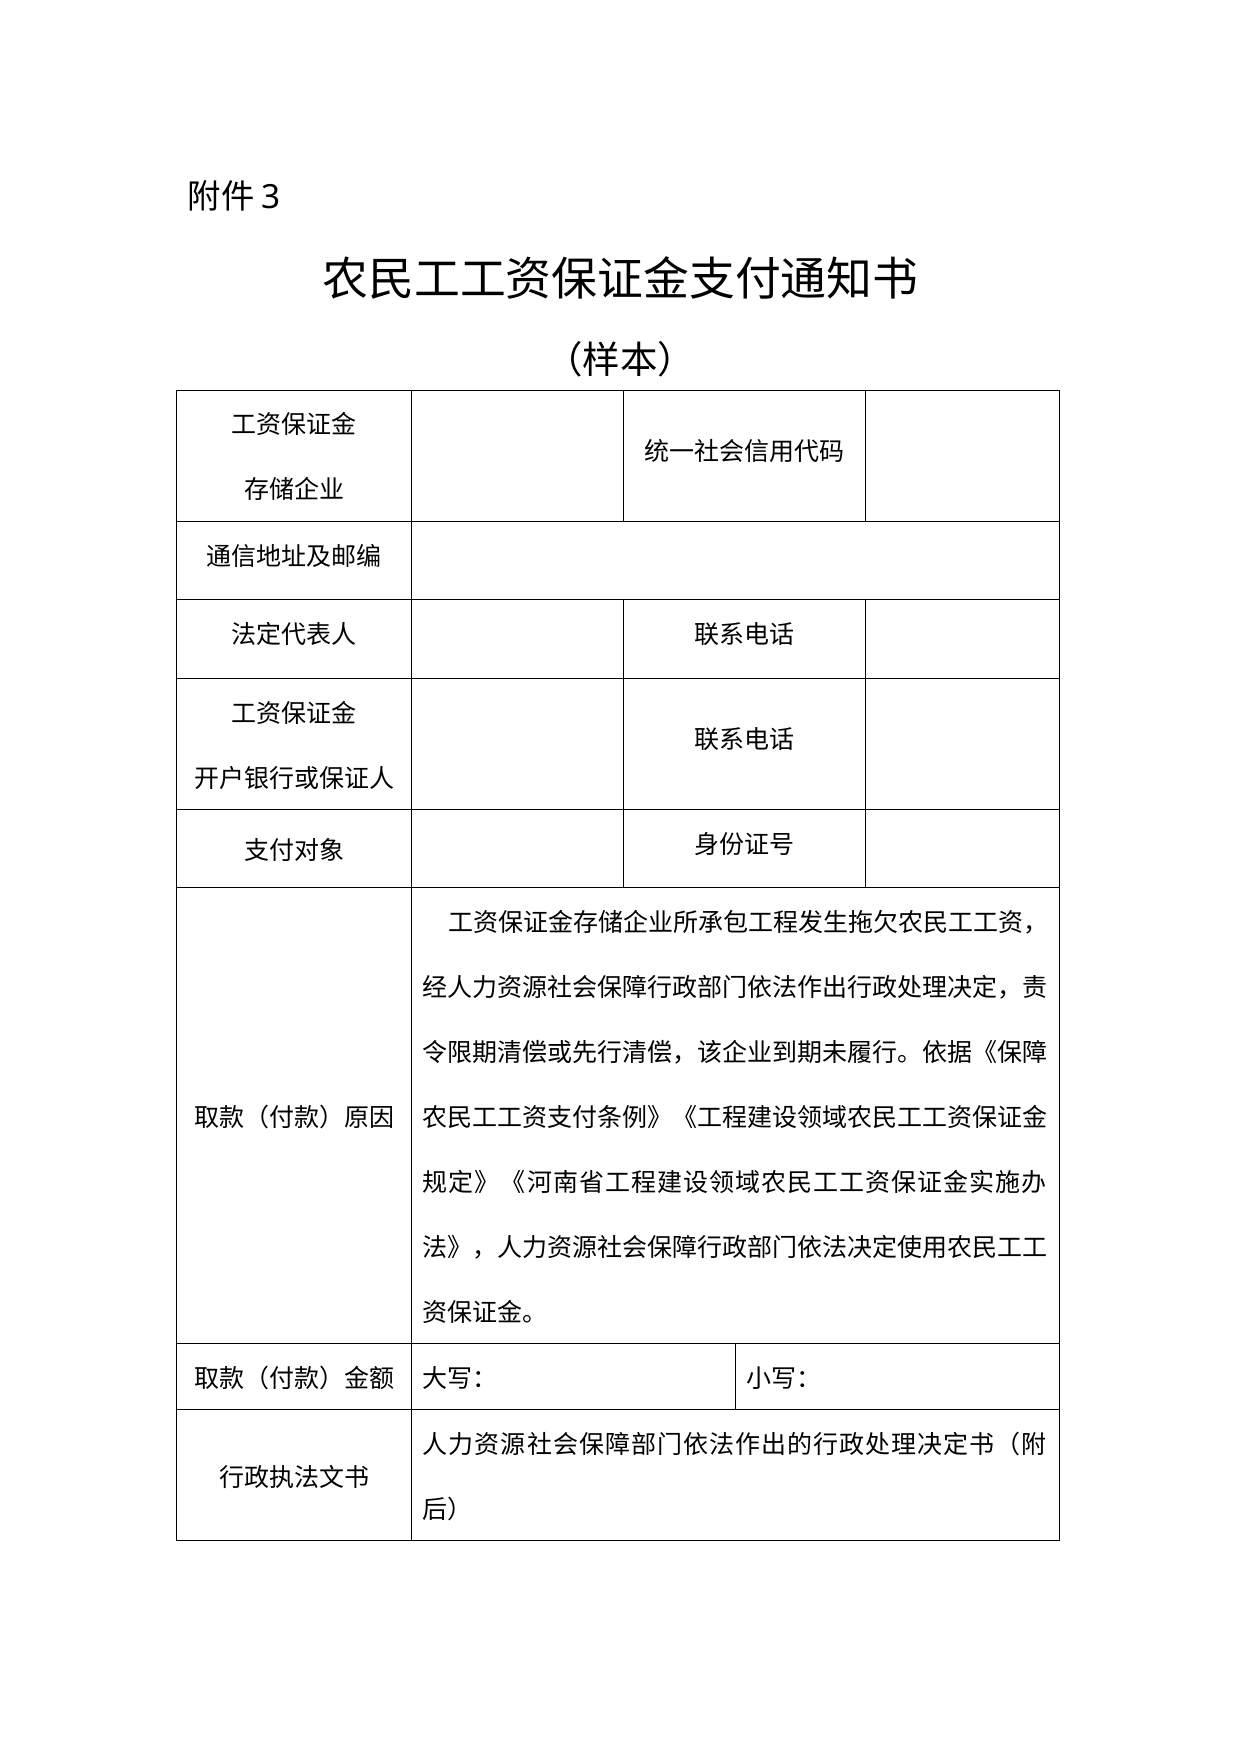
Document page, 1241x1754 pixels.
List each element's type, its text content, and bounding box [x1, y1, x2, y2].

table_header [412, 391, 623, 521]
table_cell [866, 810, 1059, 887]
table_cell [412, 600, 623, 678]
table_cell [866, 600, 1059, 678]
table_cell 联系电话 [624, 679, 865, 809]
table_cell 工资保证金存储企业所承包工程发生拖欠农民工工资，经人力资源社会保障行政部门依法作出行政处理决定，责令限期清偿或先行清偿，该企业到期未履行。依据《保障农民工工资支付条例》《工程建设领域农民工工资保证金规定》《河南省工程建设领域农民工工资保证金实施办法》，人力资源社会保障行政部门依法决定使用农民工工资保证金。 [412, 888, 1059, 1343]
table_cell 身份证号 [624, 810, 865, 887]
table_cell [412, 679, 623, 809]
table_cell 工资保证金 开户银行或保证人 [177, 679, 411, 809]
table_header [866, 391, 1059, 521]
table_header 工资保证金 存储企业 [177, 391, 411, 521]
table_cell 人力资源社会保障部门依法作出的行政处理决定书（附后） [412, 1410, 1059, 1540]
table_header 统一社会信用代码 [624, 391, 865, 521]
table_cell 法定代表人 [177, 600, 411, 678]
table_cell [412, 522, 1059, 599]
table_cell 行政执法文书 [177, 1410, 411, 1540]
text （样本） [187, 324, 1053, 389]
table_cell 取款（付款）原因 [177, 888, 411, 1343]
text 附件3 [187, 162, 1053, 227]
table_cell 大写： [412, 1344, 735, 1409]
table_cell 取款（付款）金额 [177, 1344, 411, 1409]
table_cell 通信地址及邮编 [177, 522, 411, 599]
text 农民工工资保证金支付通知书 [187, 227, 1053, 324]
table_cell [412, 810, 623, 887]
table_cell [866, 679, 1059, 809]
table_cell 联系电话 [624, 600, 865, 678]
table_cell 支付对象 [177, 810, 411, 887]
table_cell 小写： [736, 1344, 1059, 1409]
